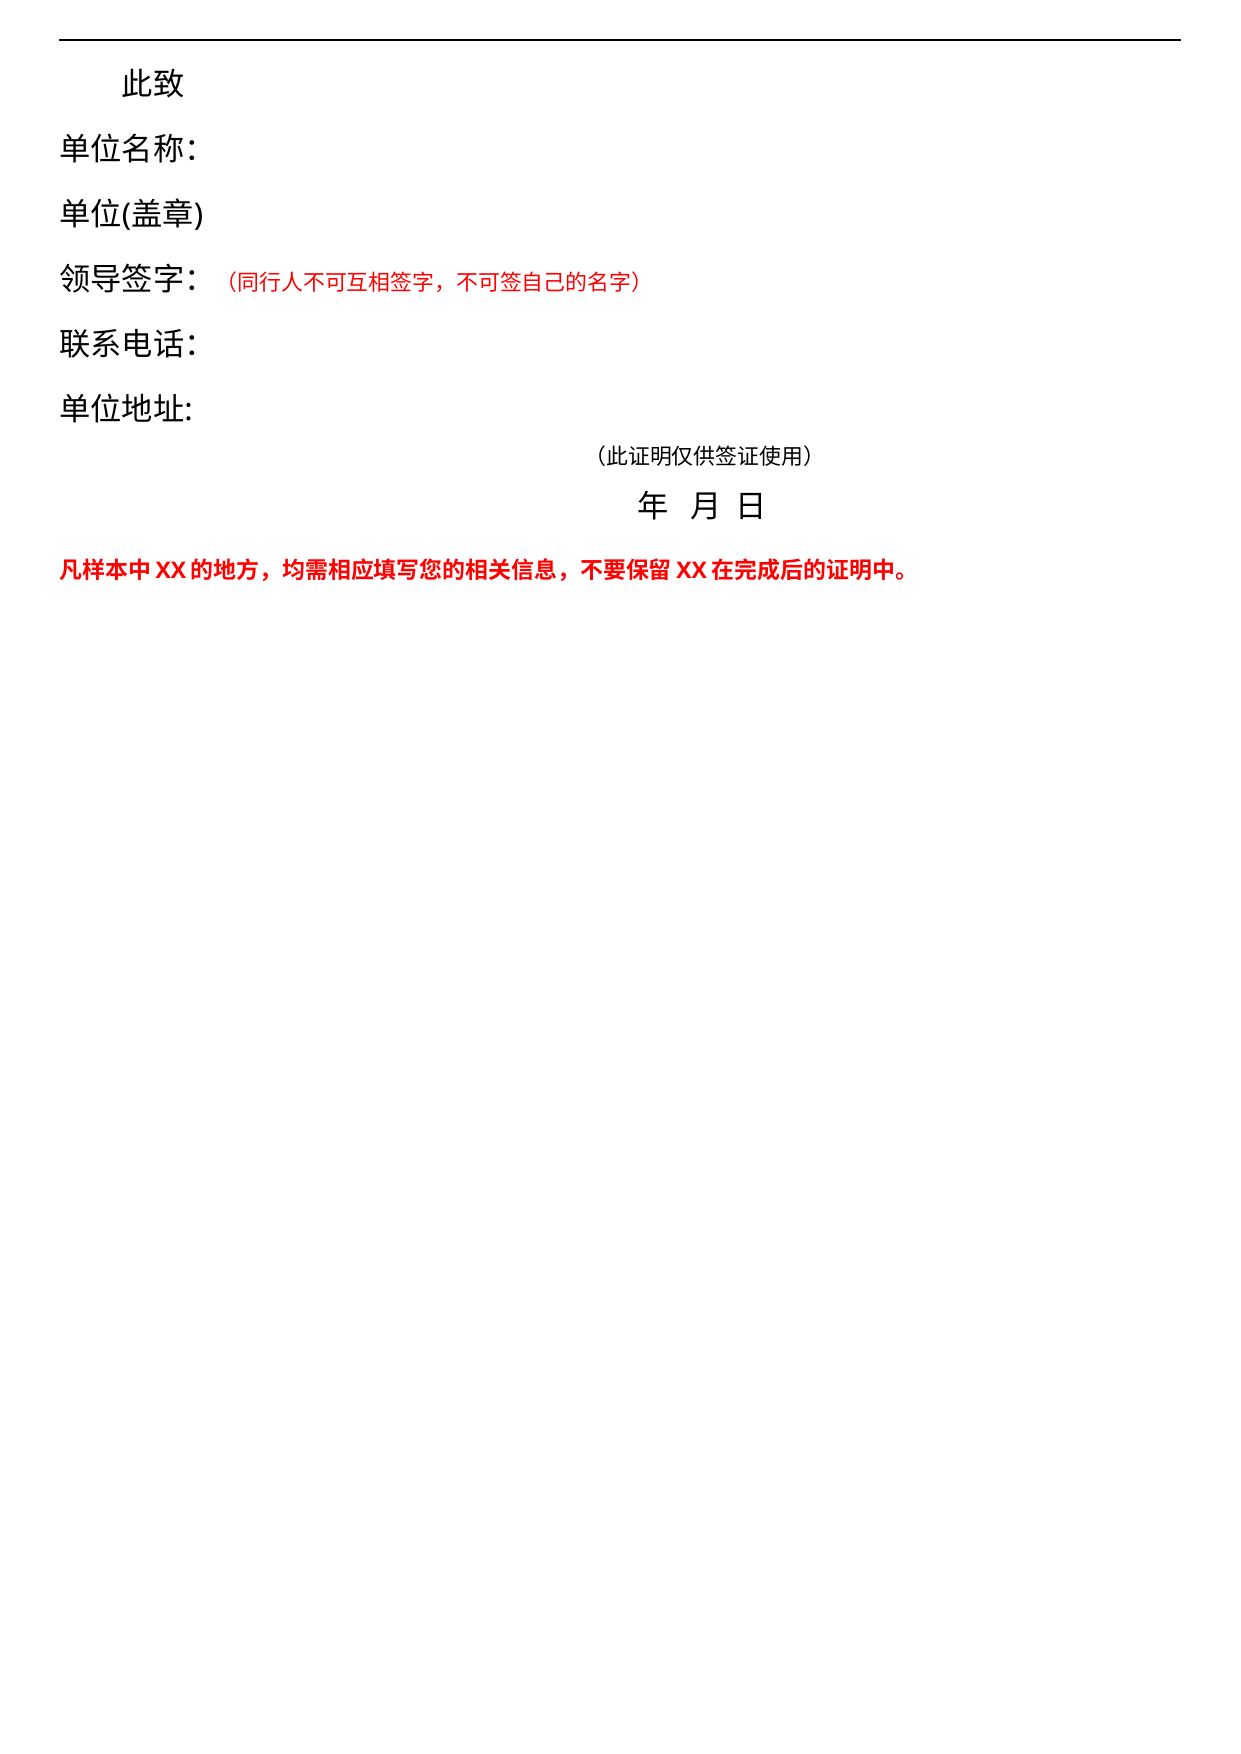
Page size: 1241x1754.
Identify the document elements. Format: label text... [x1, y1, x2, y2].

text 领导签字：（同行人不可互相签字，不可签自己的名字） [59, 244, 1181, 309]
text 年 月 日 [59, 471, 1181, 536]
text 单位地址: [59, 374, 1181, 439]
text 此致 [59, 49, 998, 114]
text 单位名称： [59, 114, 1181, 179]
text 联系电话： [59, 309, 1181, 374]
text 单位(盖章) [59, 179, 1181, 244]
text 凡样本中XX的地方，均需相应填写您的相关信息，不要保留XX在完成后的证明中。 [59, 536, 1181, 601]
text （此证明仅供签证使用） [59, 439, 1181, 471]
